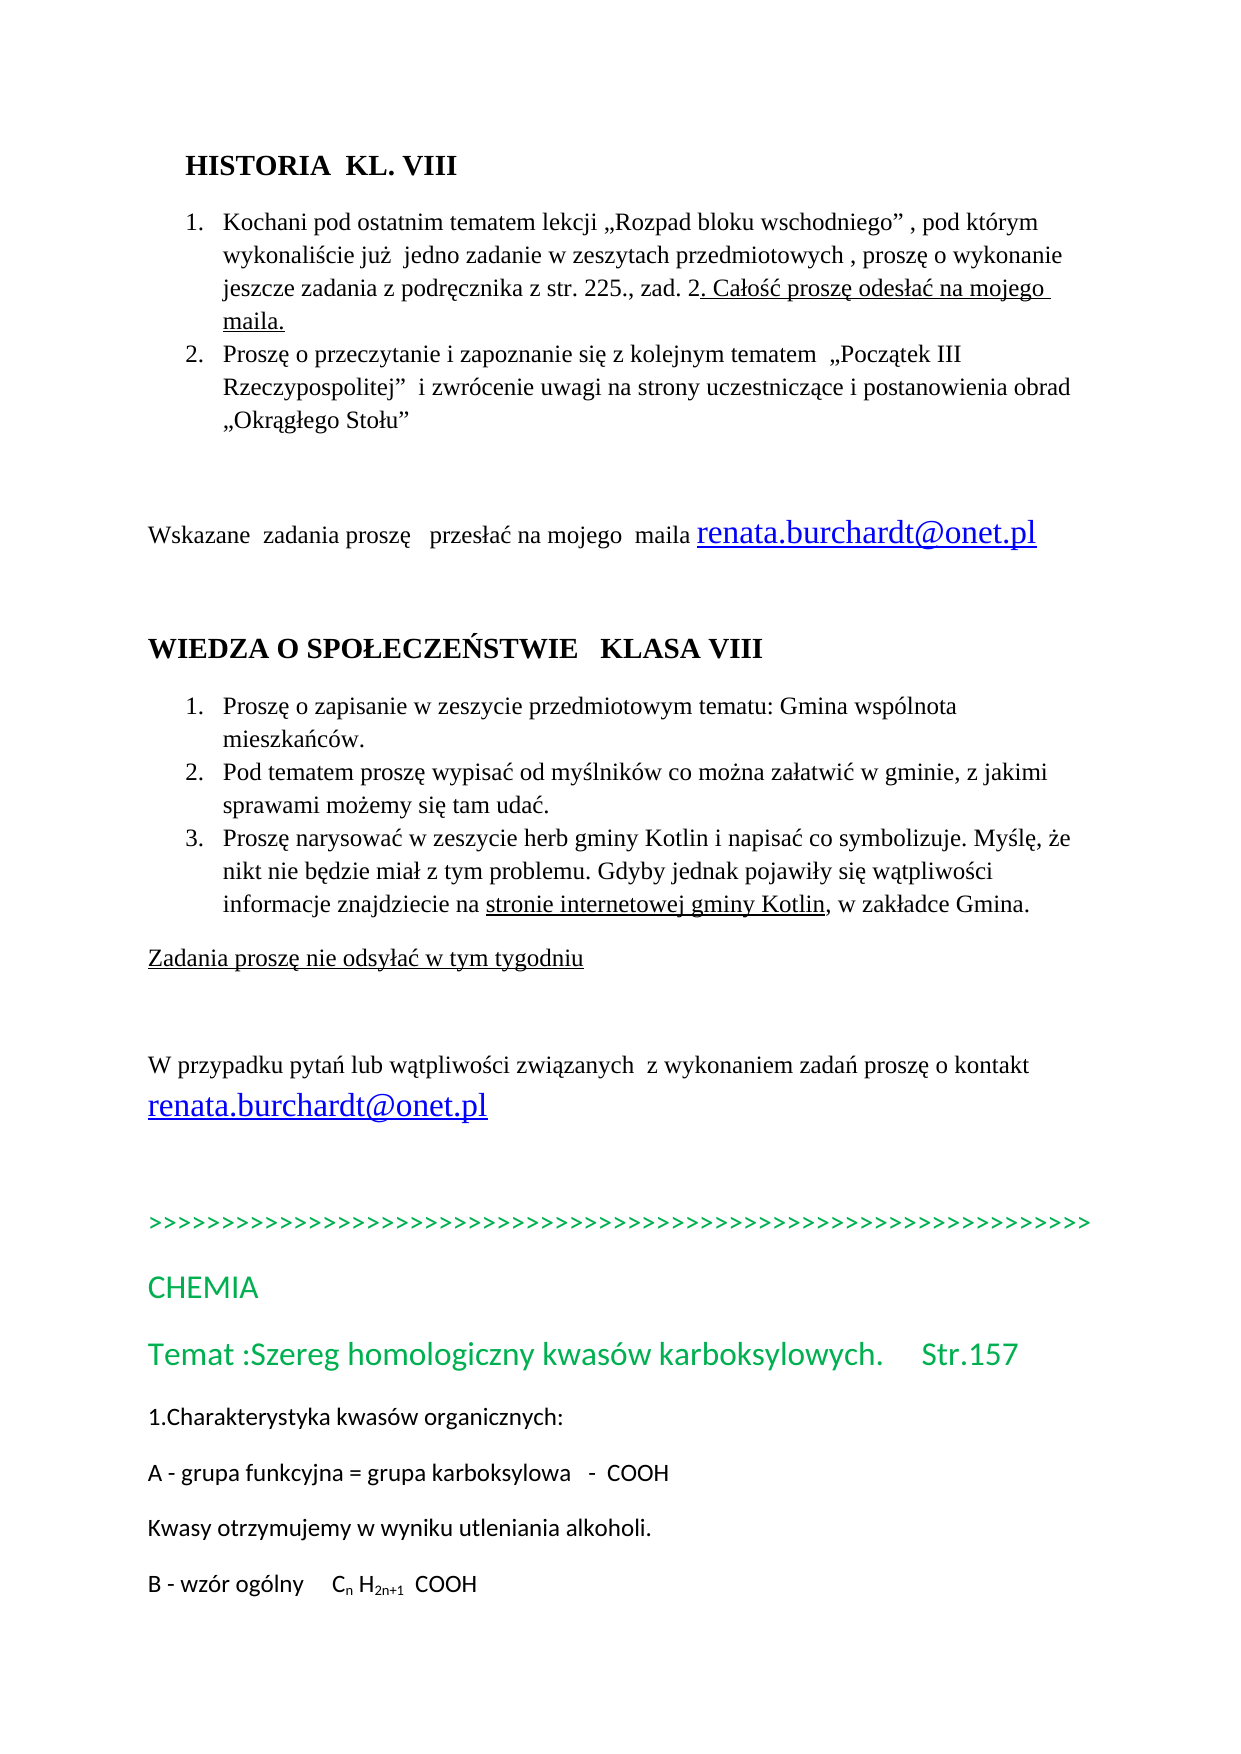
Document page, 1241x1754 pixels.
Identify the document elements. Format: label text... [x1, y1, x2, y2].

text HISTORIA KL. VIII [185, 148, 1093, 181]
text A - grupa funkcyjna = grupa karboksylowa - COOH [148, 1457, 1093, 1487]
text >>>>>>>>>>>>>>>>>>>>>>>>>>>>>>>>>>>>>>>>>>>>>>>>>>>>>>>>>>>>>>>>> [148, 1204, 1093, 1239]
text Zadania proszę nie odsyłać w tym tygodniu [148, 943, 1093, 972]
text Kwasy otrzymujemy w wyniku utleniania alkoholi. [148, 1512, 1093, 1543]
list Kochani pod ostatnim tematem lekcji „Rozpad bloku wschodniego” , pod którym wykonaliście już jedno zadanie w zeszytach przedmiotowych , proszę o wykonanie jeszcze zadania z podręcznika z str. 225., zad. 2. Całość proszę odesłać na mojego maila. [185, 207, 1093, 335]
text B - wzór ogólny Cn H2n+1 COOH [148, 1568, 1093, 1599]
list Pod tematem proszę wypisać od myślników co można załatwić w gminie, z jakimi sprawami możemy się tam udać. [185, 757, 1093, 819]
list Proszę narysować w zeszycie herb gminy Kotlin i napisać co symbolizuje. Myślę, że nikt nie będzie miał z tym problemu. Gdyby jednak pojawiły się wątpliwości informacje znajdziecie na stronie internetowej gminy Kotlin, w zakładce Gmina. [185, 823, 1093, 918]
text 1.Charakterystyka kwasów organicznych: [148, 1401, 1093, 1431]
list Proszę o przeczytanie i zapoznanie się z kolejnym tematem „Początek III Rzeczypospolitej” i zwrócenie uwagi na strony uczestniczące i postanowienia obrad „Okrągłego Stołu” [185, 339, 1093, 434]
text WIEDZA O SPOŁECZEŃSTWIE KLASA VIII [148, 632, 1093, 665]
text W przypadku pytań lub wątpliwości związanych z wykonaniem zadań proszę o kontakt renata.burchardt@onet.pl [148, 1051, 1093, 1123]
text CHEMIA [148, 1266, 1093, 1306]
text Wskazane zadania proszę przesłać na mojego maila renata.burchardt@onet.pl [148, 513, 1093, 551]
text Temat :Szereg homologiczny kwasów karboksylowych. Str.157 [148, 1333, 1093, 1374]
list Proszę o zapisanie w zeszycie przedmiotowym tematu: Gmina wspólnota mieszkańców. [185, 691, 1093, 753]
